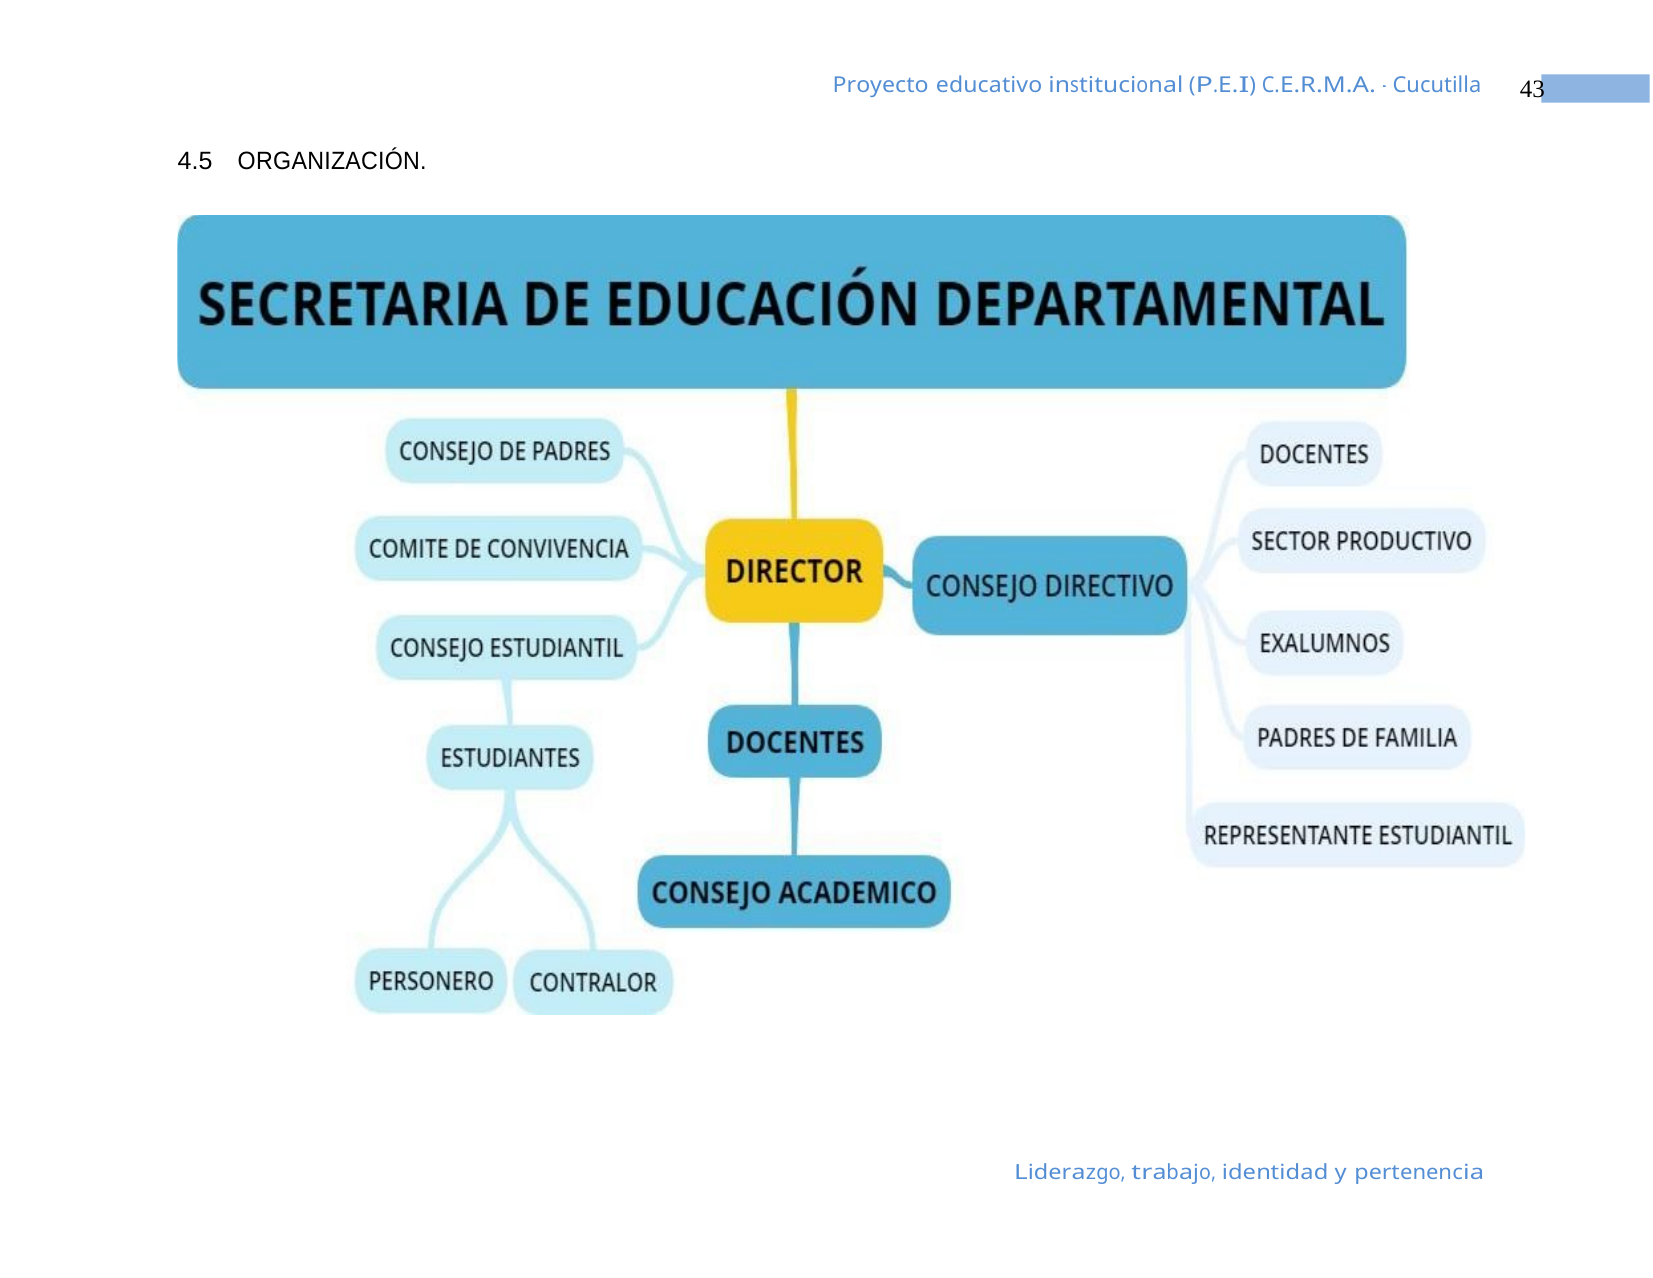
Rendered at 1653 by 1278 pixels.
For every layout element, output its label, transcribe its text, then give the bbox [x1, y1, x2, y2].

picture [177, 215, 1526, 1015]
text 4.5 ORGANIZACIÓN. [177, 146, 432, 175]
text Liderazgo, trabajo, identidad y pertenencia [1014, 1157, 1596, 1186]
text Proyecto educativo institucional (P.E.I) C.E.R.M.A. - Cucutilla 43 [832, 70, 1596, 101]
